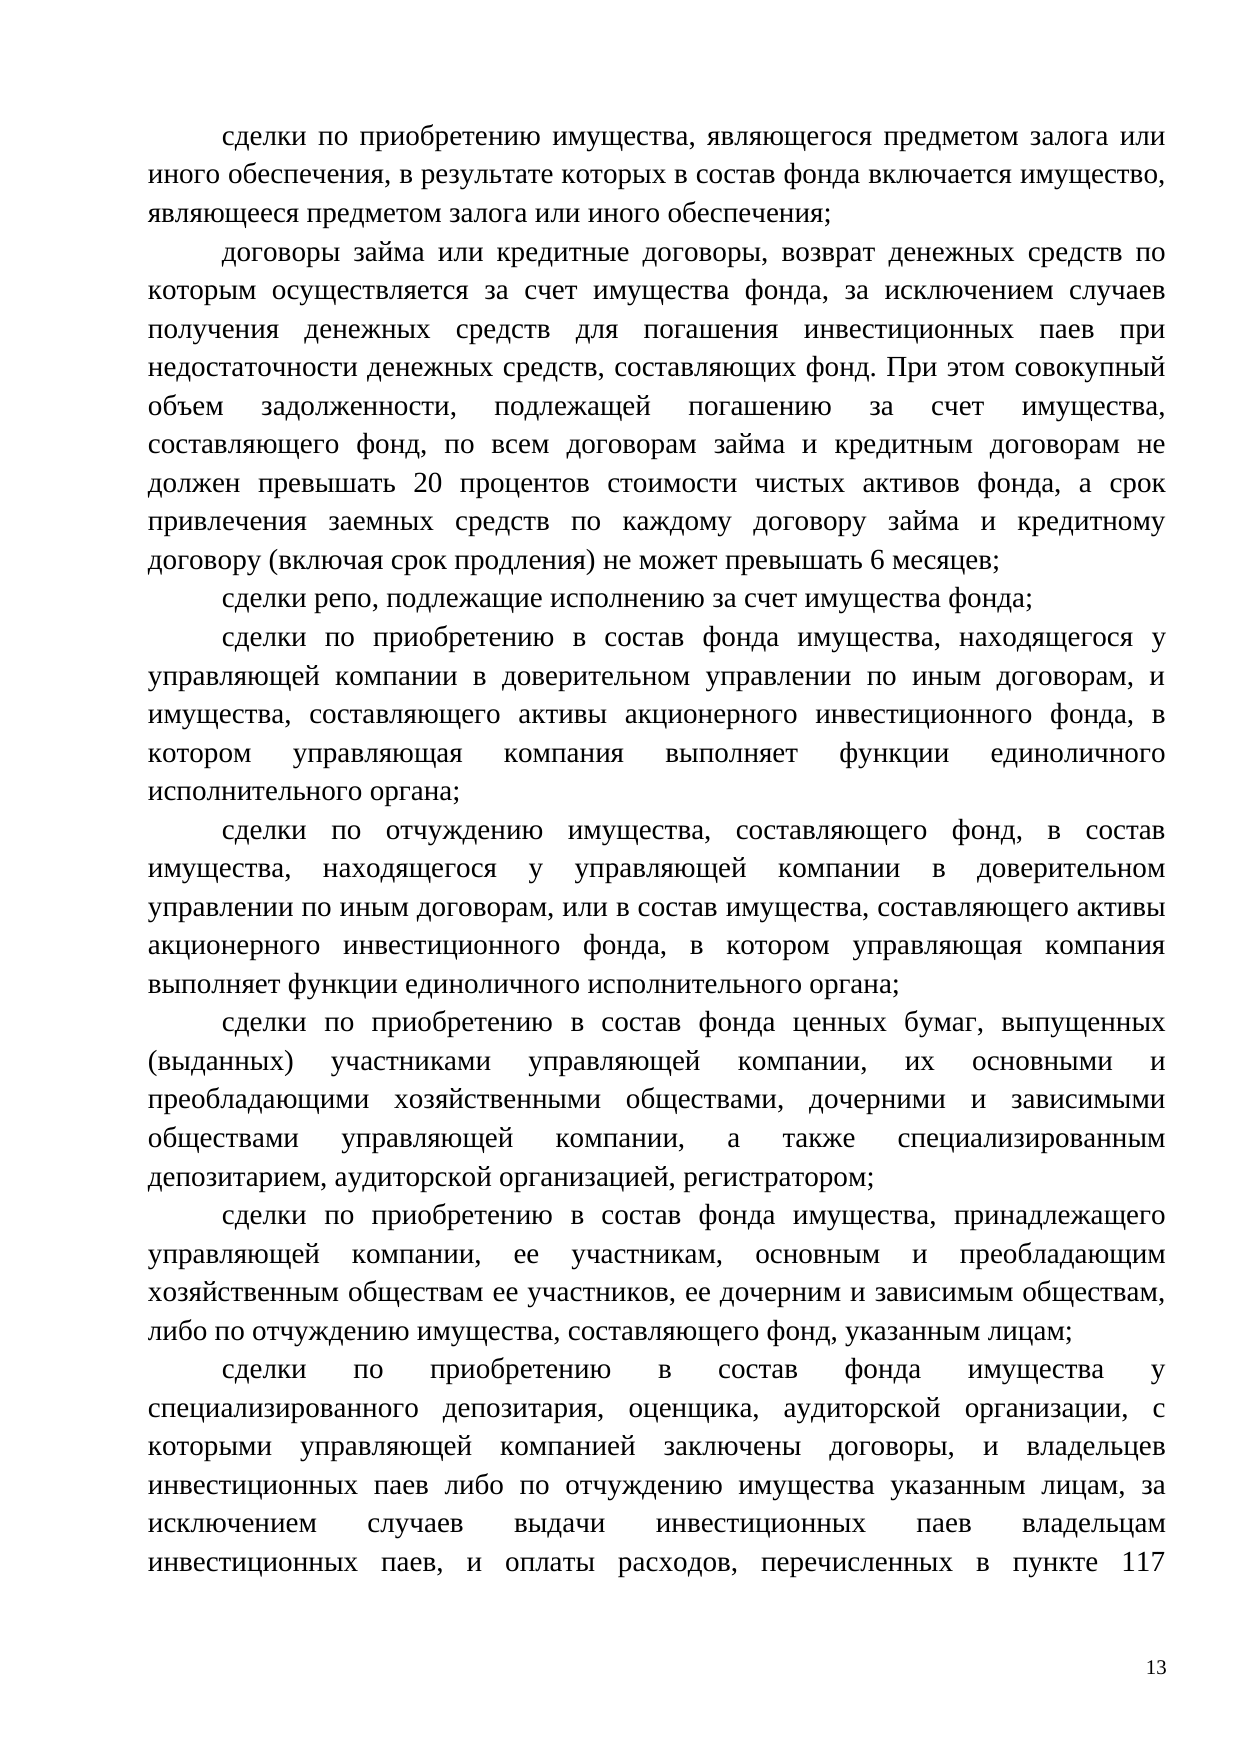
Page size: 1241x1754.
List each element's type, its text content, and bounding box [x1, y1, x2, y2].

text договоры займа или кредитные договоры, возврат денежных средств по которым осуществляется за счет имущества фонда, за исключением случаев получения денежных средств для погашения инвестиционных паев при недостаточности денежных средств, составляющих фонд. При этом совокупный объем задолженности, подлежащей погашению за счет имущества, составляющего фонд, по всем договорам займа и кредитным договорам не должен превышать 20 процентов стоимости чистых активов фонда, а срок привлечения заемных средств по каждому договору займа и кредитному договору (включая срок продления) не может превышать 6 месяцев; [148, 234, 1166, 576]
text сделки по отчуждению имущества, составляющего фонд, в состав имущества, находящегося у управляющей компании в доверительном управлении по иным договорам, или в состав имущества, составляющего активы акционерного инвестиционного фонда, в котором управляющая компания выполняет функции единоличного исполнительного органа; [148, 812, 1166, 999]
text сделки по приобретению в состав фонда ценных бумаг, выпущенных (выданных) участниками управляющей компании, их основными и преобладающими хозяйственными обществами, дочерними и зависимыми обществами управляющей компании, а также специализированным депозитарием, аудиторской организацией, регистратором; [148, 1004, 1166, 1192]
text сделки по приобретению в состав фонда имущества, находящегося у управляющей компании в доверительном управлении по иным договорам, и имущества, составляющего активы акционерного инвестиционного фонда, в котором управляющая компания выполняет функции единоличного исполнительного органа; [148, 619, 1166, 807]
text сделки по приобретению имущества, являющегося предметом залога или иного обеспечения, в результате которых в состав фонда включается имущество, являющееся предметом залога или иного обеспечения; [148, 118, 1166, 229]
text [148, 1351, 1166, 1578]
text сделки репо, подлежащие исполнению за счет имущества фонда; [148, 581, 1166, 614]
text сделки по приобретению в состав фонда имущества, принадлежащего управляющей компании, ее участникам, основным и преобладающим хозяйственным обществам ее участников, ее дочерним и зависимым обществам, либо по отчуждению имущества, составляющего фонд, указанным лицам; [148, 1197, 1166, 1346]
